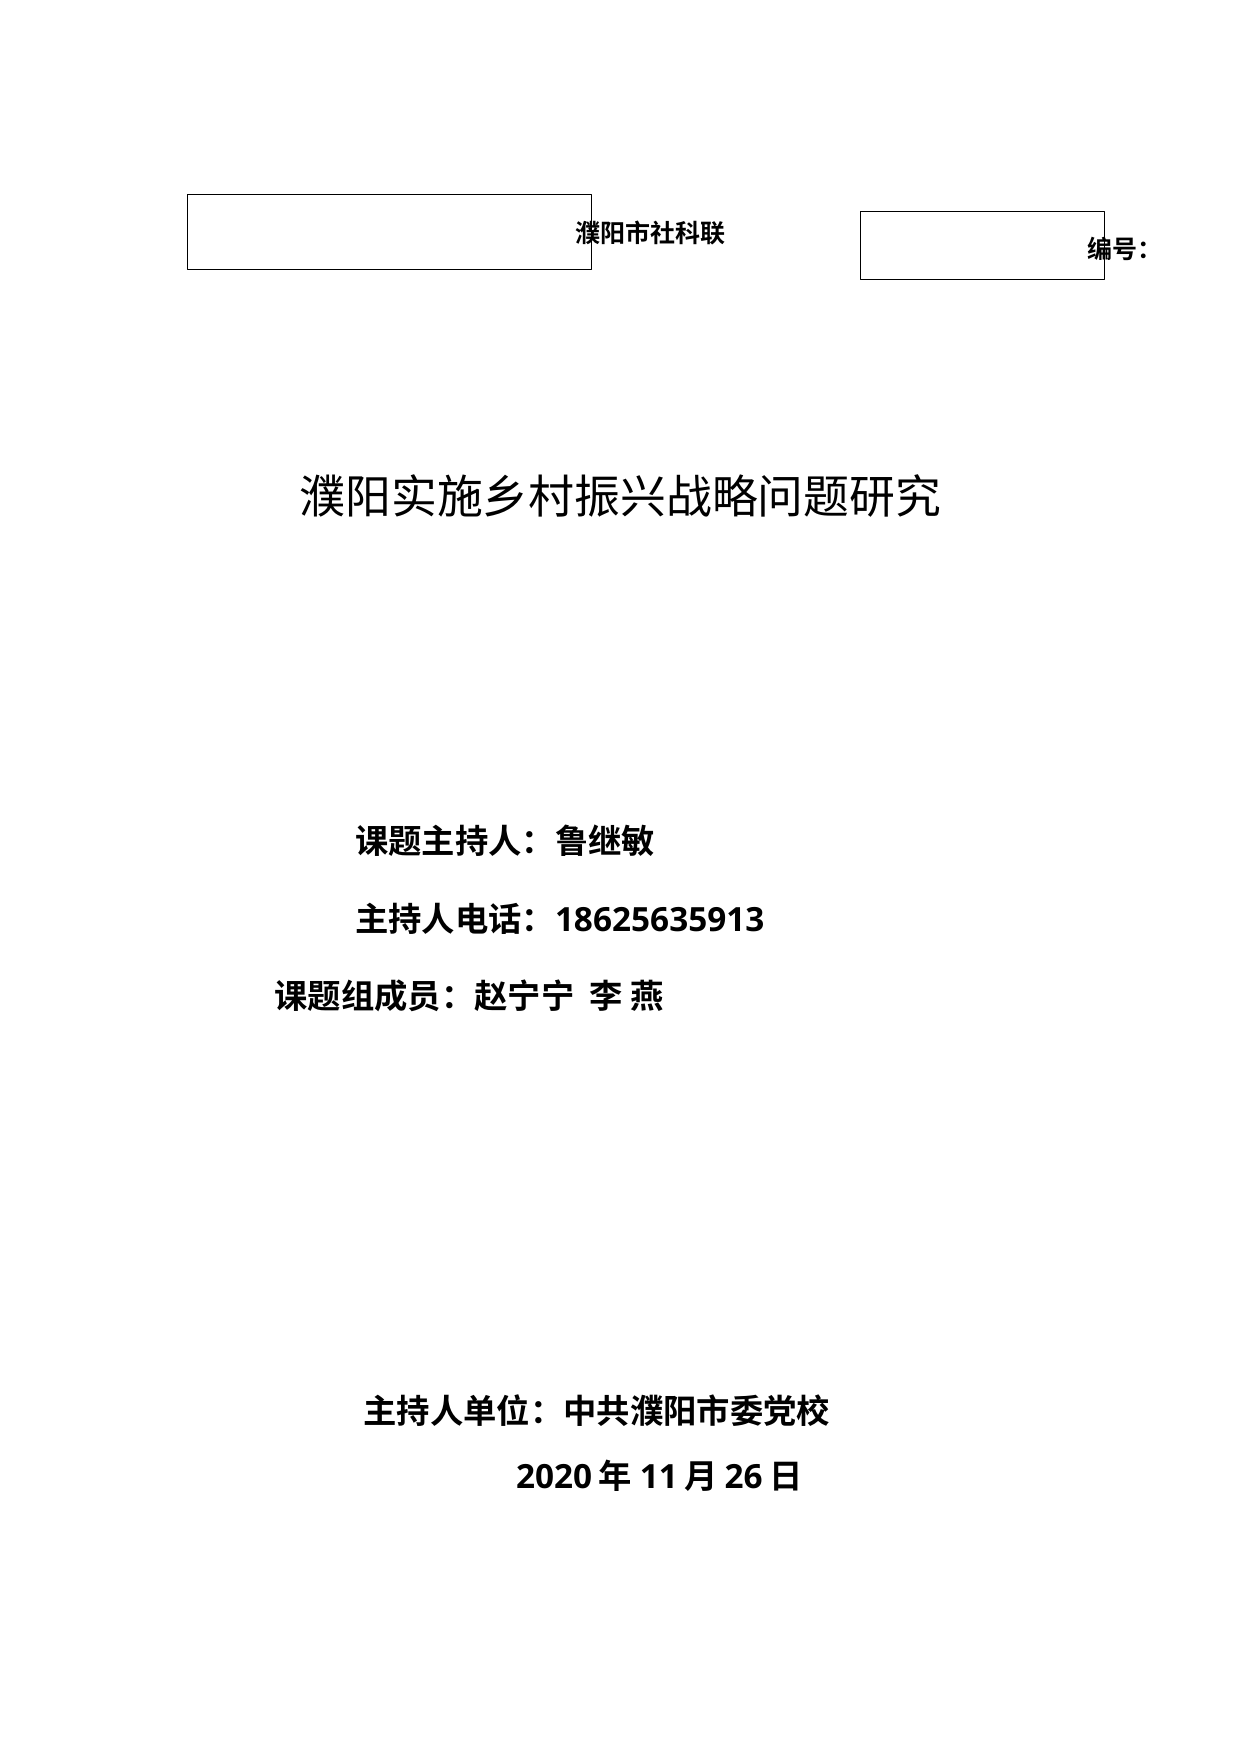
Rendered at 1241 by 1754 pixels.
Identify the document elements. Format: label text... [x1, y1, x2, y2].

text 2020年 11月26日 [187, 1442, 1053, 1507]
text 课题组成员：赵宁宁 李 燕 [187, 962, 1053, 1027]
text 课题主持人：鲁继敏 [187, 807, 1053, 872]
text 主持人电话：18625635913 [187, 884, 1053, 949]
text 主持人单位：中共濮阳市委党校 [187, 1377, 1053, 1442]
text 濮阳实施乡村振兴战略问题研究 [187, 444, 1053, 542]
